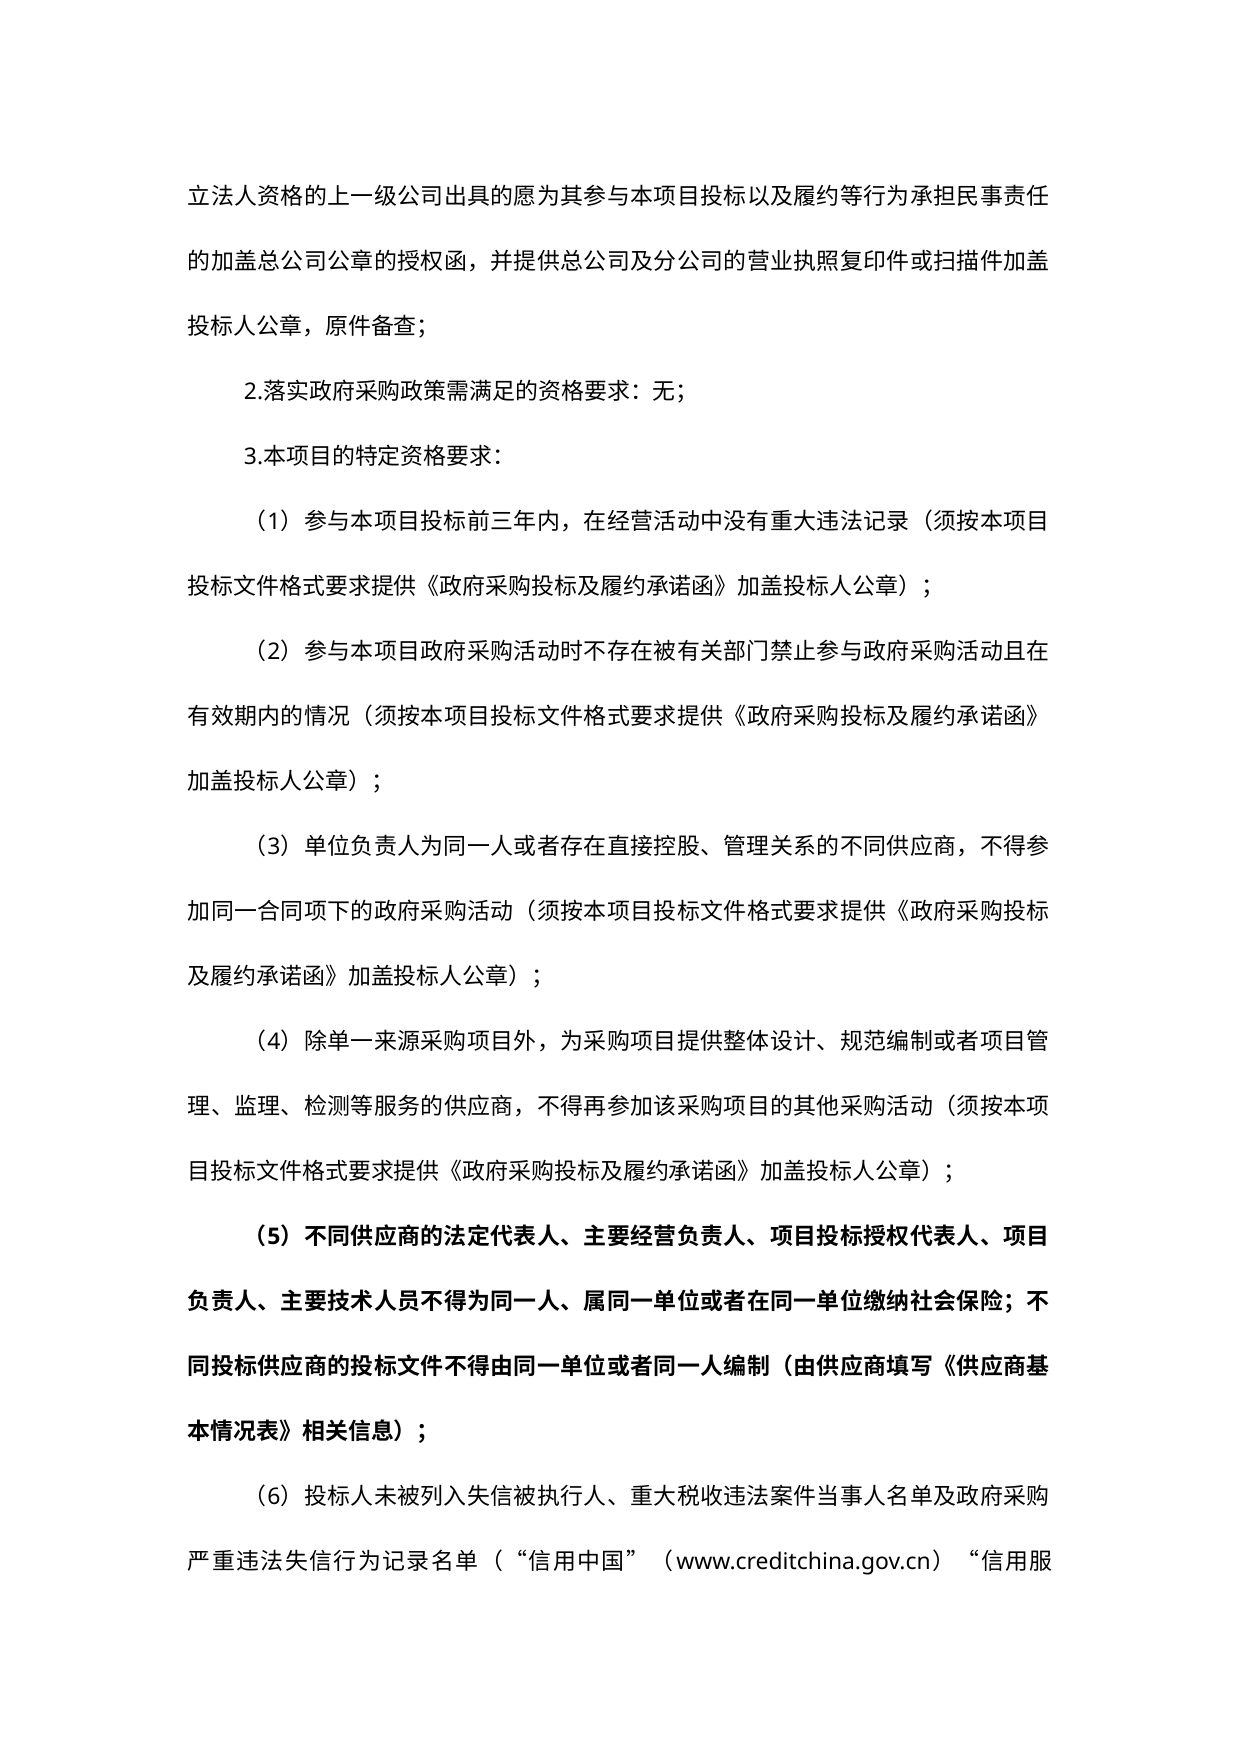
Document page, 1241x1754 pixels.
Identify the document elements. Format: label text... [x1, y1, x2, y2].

text （3）单位负责人为同一人或者存在直接控股、管理关系的不同供应商，不得参加同一合同项下的政府采购活动（须按本项目投标文件格式要求提供《政府采购投标及履约承诺函》加盖投标人公章）； [187, 812, 1053, 1007]
text 2.落实政府采购政策需满足的资格要求：无； [187, 357, 1053, 422]
text （4）除单一来源采购项目外，为采购项目提供整体设计、规范编制或者项目管理、监理、检测等服务的供应商，不得再参加该采购项目的其他采购活动（须按本项目投标文件格式要求提供《政府采购投标及履约承诺函》加盖投标人公章）； [187, 1007, 1053, 1202]
text （1）参与本项目投标前三年内，在经营活动中没有重大违法记录（须按本项目投标文件格式要求提供《政府采购投标及履约承诺函》加盖投标人公章）； [187, 487, 1053, 617]
text 3.本项目的特定资格要求： [187, 422, 1053, 487]
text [187, 162, 1053, 357]
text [187, 1462, 1053, 1592]
text （2）参与本项目政府采购活动时不存在被有关部门禁止参与政府采购活动且在有效期内的情况（须按本项目投标文件格式要求提供《政府采购投标及履约承诺函》加盖投标人公章）； [187, 617, 1053, 812]
text （5）不同供应商的法定代表人、主要经营负责人、项目投标授权代表人、项目负责人、主要技术人员不得为同一人、属同一单位或者在同一单位缴纳社会保险；不同投标供应商的投标文件不得由同一单位或者同一人编制（由供应商填写《供应商基本情况表》相关信息）； [187, 1202, 1053, 1462]
